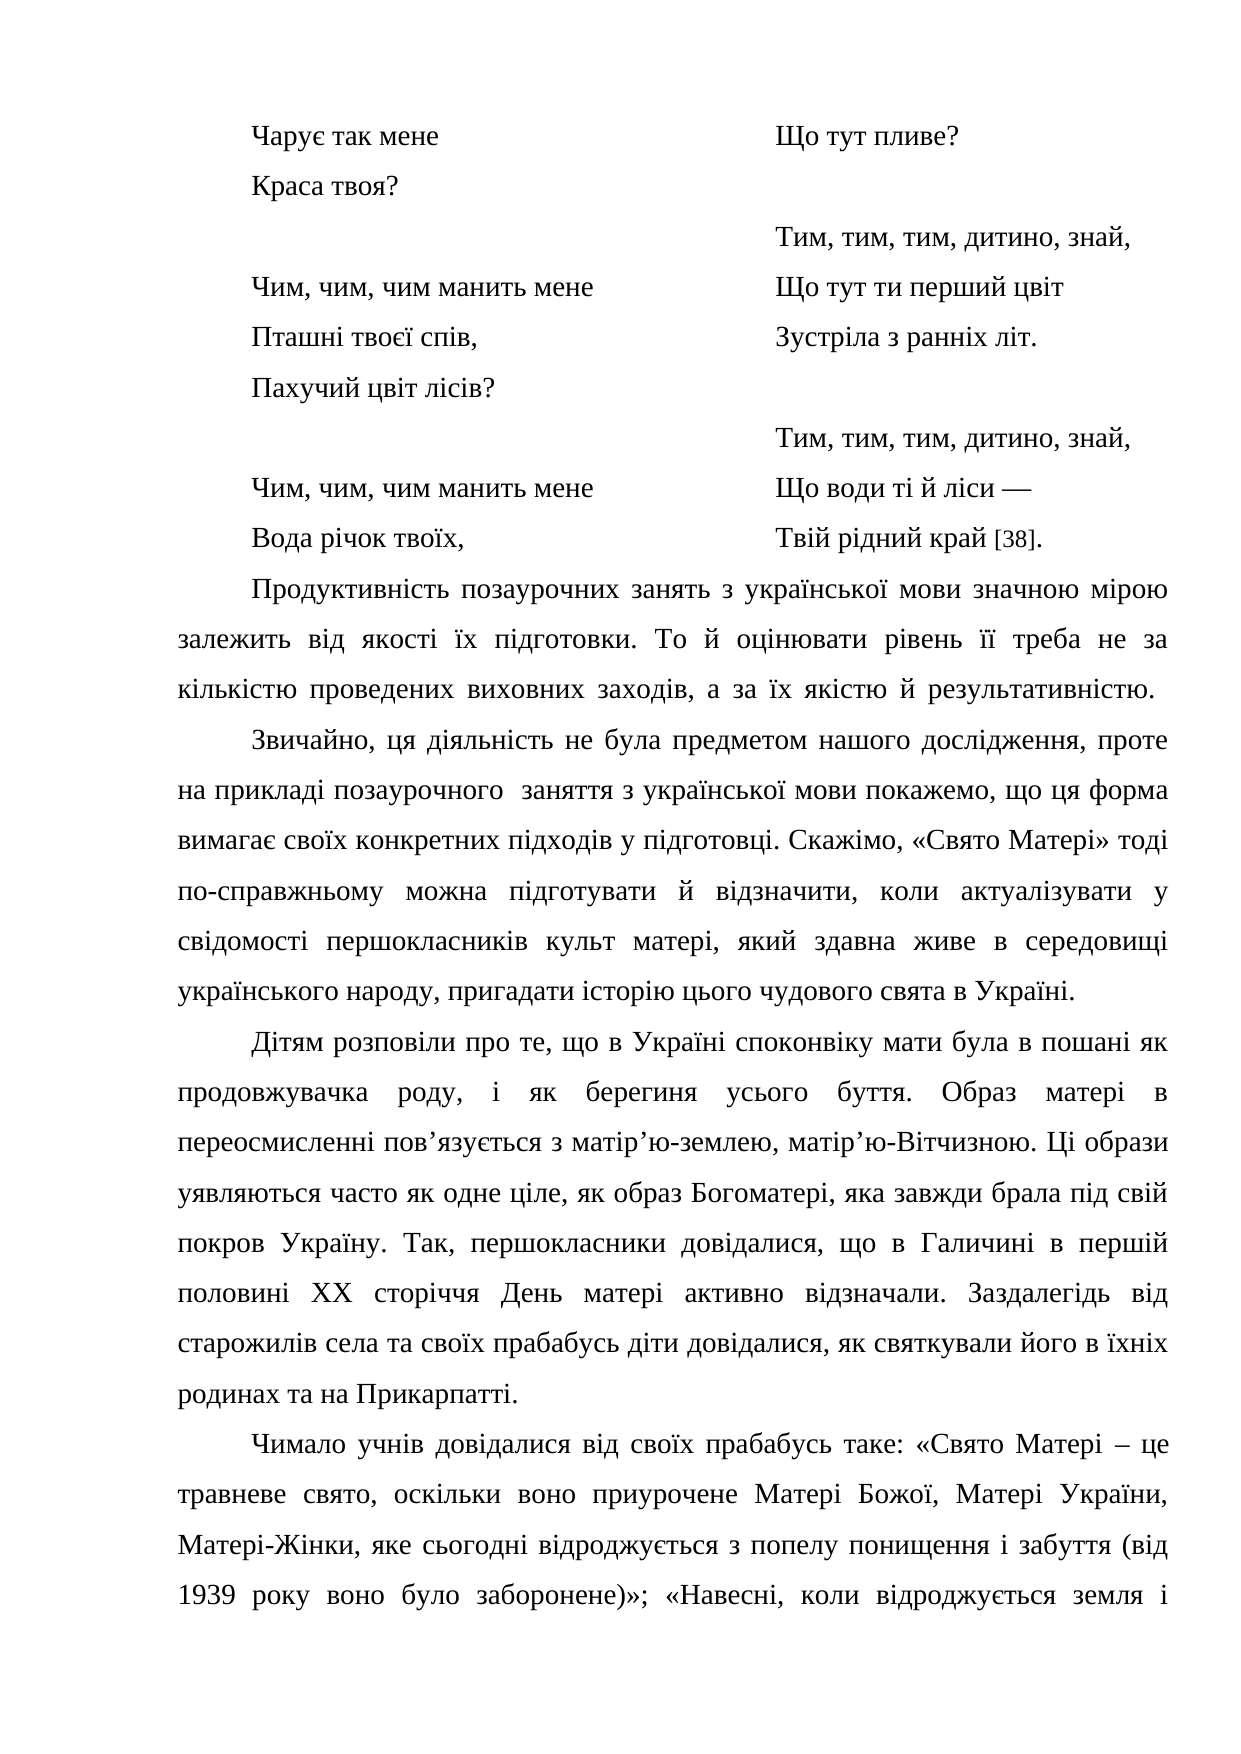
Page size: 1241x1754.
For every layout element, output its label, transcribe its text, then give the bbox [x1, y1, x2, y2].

text Чим, чим, чим манить мене [177, 269, 645, 303]
text Пахучий цвіт лісів? [177, 370, 645, 403]
text Що води ті й ліси — [701, 470, 1169, 504]
text Тим, тим, тим, дитино, знай, [701, 420, 1169, 453]
text Продуктивність позаурочних занять з української мови значною мірою залежить від якості їх підготовки. То й оцінювати рівень її треба не за кількістю проведених виховних заходів, а за їх якістю й результативністю. Звичайно, ця діяльність не була предметом нашого дослідження, проте на прикладі позаурочного заняття з української мови покажемо, що ця форма вимагає своїх конкретних підходів у підготовці. Скажімо, «Свято Матері» тоді по-справжньому можна підготувати й відзначити, коли актуалізувати у свідомості першокласників культ матері, який здавна живе в середовищі українського народу, пригадати історію цього чудового свята в Україні. [177, 571, 1169, 1007]
text Пташні твоєї спів, [177, 319, 645, 353]
text Краса твоя? [177, 168, 645, 202]
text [177, 1426, 1169, 1611]
text Чим, чим, чим манить мене [177, 470, 645, 504]
text Тим, тим, тим, дитино, знай, [701, 219, 1169, 252]
text Що тут ти перший цвіт [701, 269, 1169, 303]
text Вода річок твоїх, [177, 521, 645, 554]
text Що тут пливе? [701, 118, 1169, 152]
text Чарує так мене [177, 118, 645, 152]
text Зустріла з ранніх літ. [701, 319, 1169, 353]
text Дітям розповіли про те, що в Україні споконвіку мати була в пошані як продовжувачка роду, i як берегиня усього буття. Образ матері в переосмисленні пов’язується з матір’ю-землею, матір’ю-Вітчизною. Ці образи уявляються часто як одне ціле, як образ Богоматері, яка завжди брала під свій покров Україну. Так, першокласники довідалися, що в Галичині в першій половині ХХ сторіччя День матері активно відзначали. Заздалегідь від старожилів села та своїх прабабусь діти довідалися, як святкували його в їхніх родинах та на Прикарпатті. [177, 1024, 1169, 1409]
text Твій рідний край [38]. [701, 521, 1169, 554]
